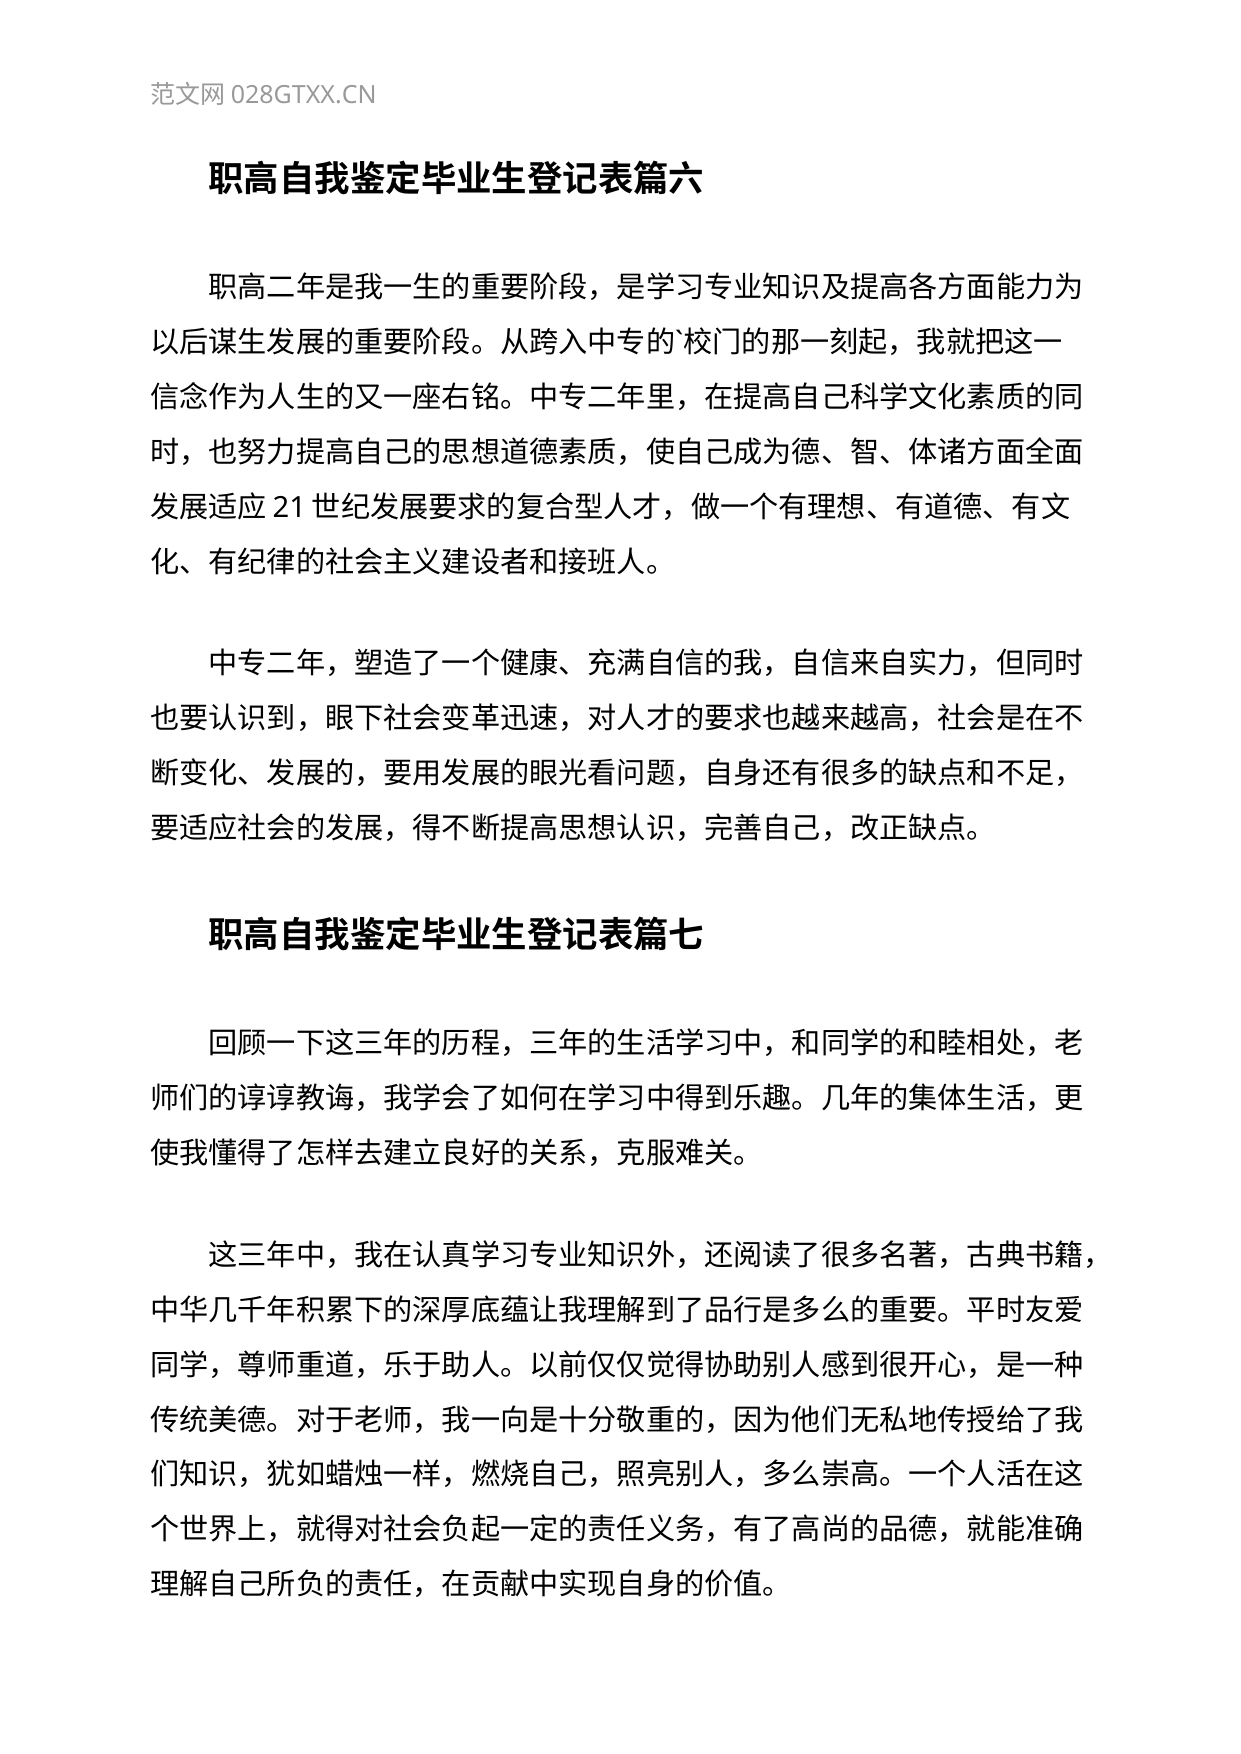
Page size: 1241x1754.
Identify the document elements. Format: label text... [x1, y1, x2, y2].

text 职高二年是我一生的重要阶段，是学习专业知识及提高各方面能力为以后谋生发展的重要阶段。从跨入中专的`校门的那一刻起，我就把这一信念作为人生的又一座右铭。中专二年里，在提高自己科学文化素质的同时，也努力提高自己的思想道德素质，使自己成为德、智、体诸方面全面发展适应21世纪发展要求的复合型人才，做一个有理想、有道德、有文化、有纪律的社会主义建设者和接班人。 [150, 263, 1090, 580]
text 回顾一下这三年的历程，三年的生活学习中，和同学的和睦相处，老师们的谆谆教诲，我学会了如何在学习中得到乐趣。几年的集体生活，更使我懂得了怎样去建立良好的关系，克服难关。 [150, 1020, 1090, 1172]
text 职高自我鉴定毕业生登记表篇六 [150, 150, 1090, 201]
text 中专二年，塑造了一个健康、充满自信的我，自信来自实力，但同时也要认识到，眼下社会变革迅速，对人才的要求也越来越高，社会是在不断变化、发展的，要用发展的眼光看问题，自身还有很多的缺点和不足，要适应社会的发展，得不断提高思想认识，完善自己，改正缺点。 [150, 640, 1090, 847]
text 这三年中，我在认真学习专业知识外，还阅读了很多名著，古典书籍，中华几千年积累下的深厚底蕴让我理解到了品行是多么的重要。平时友爱同学，尊师重道，乐于助人。以前仅仅觉得协助别人感到很开心，是一种传统美德。对于老师，我一向是十分敬重的，因为他们无私地传授给了我们知识，犹如蜡烛一样，燃烧自己，照亮别人，多么崇高。一个人活在这个世界上，就得对社会负起一定的责任义务，有了高尚的品德，就能准确理解自己所负的责任，在贡献中实现自身的价值。 [150, 1231, 1090, 1603]
text 职高自我鉴定毕业生登记表篇七 [150, 906, 1090, 958]
